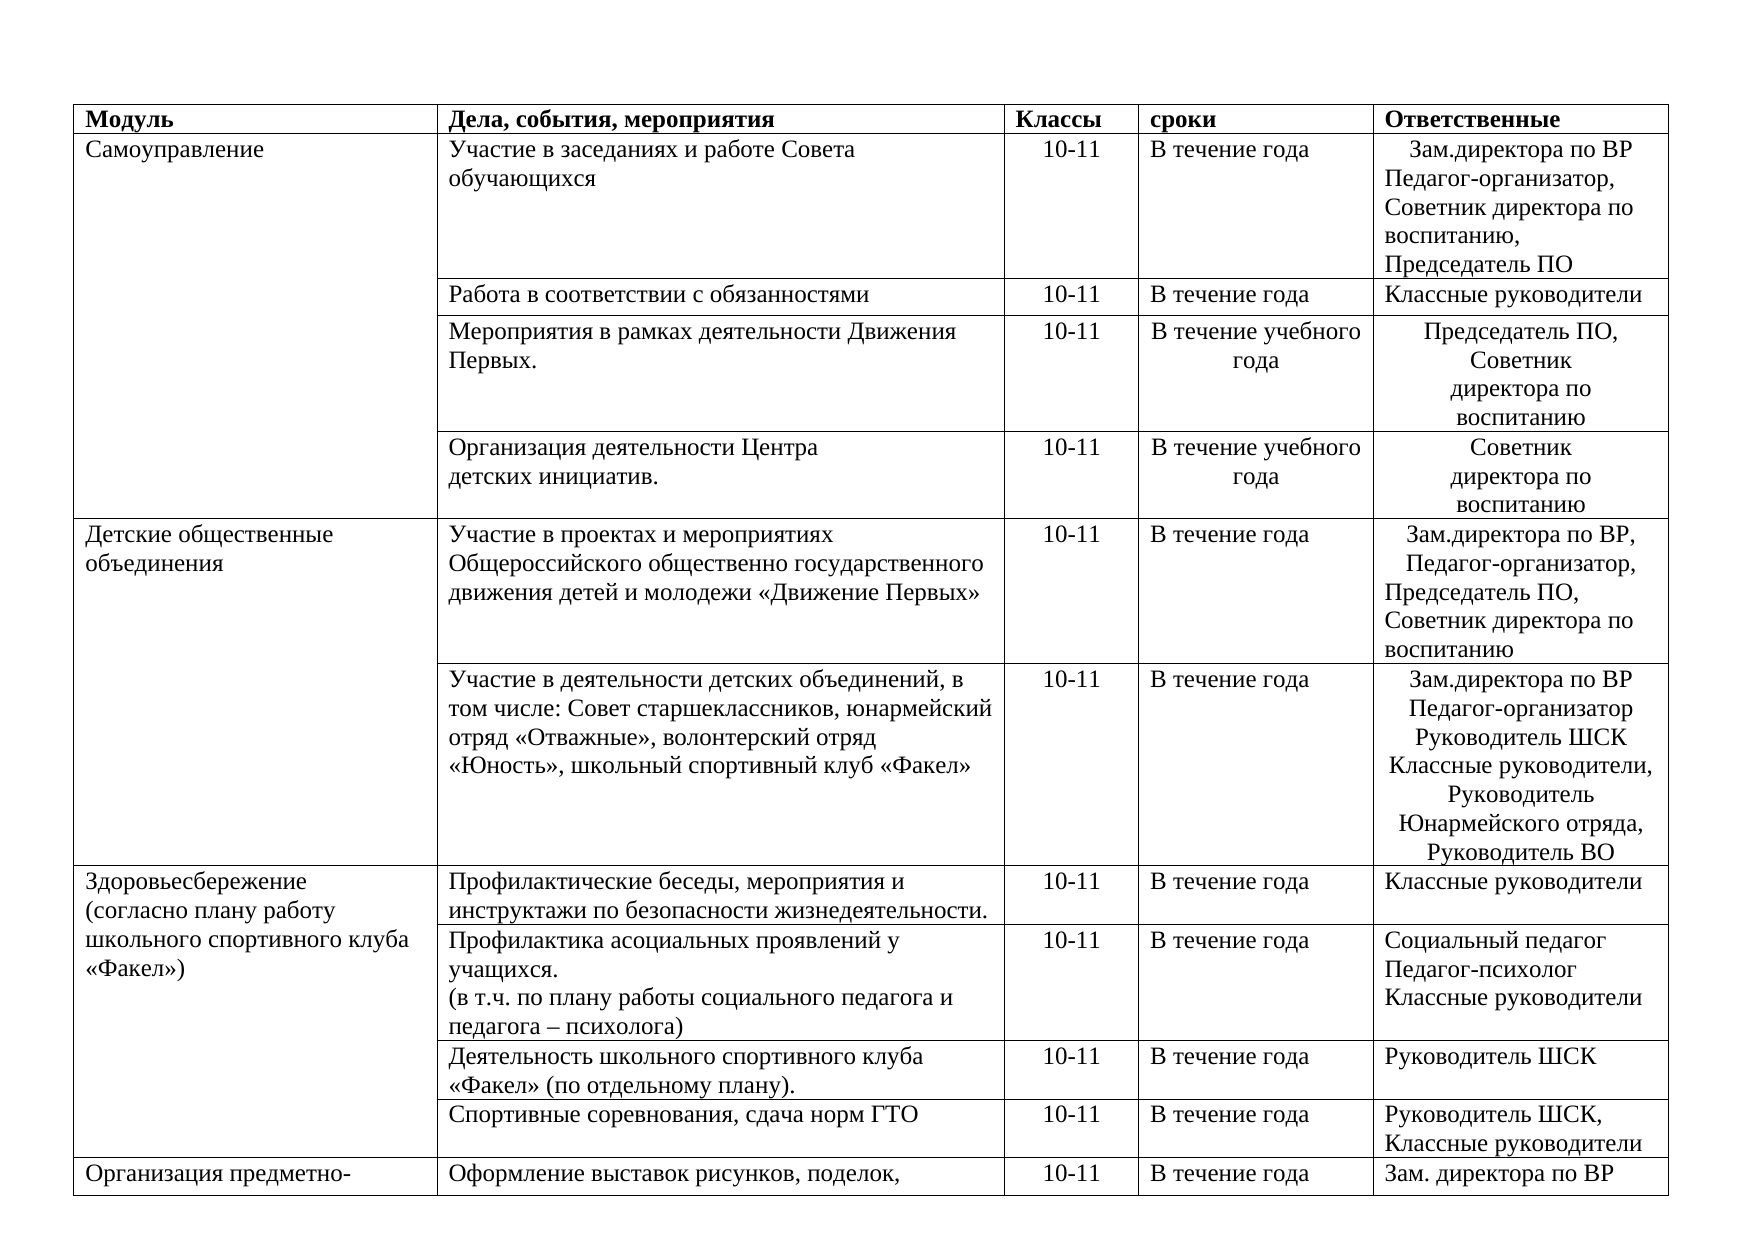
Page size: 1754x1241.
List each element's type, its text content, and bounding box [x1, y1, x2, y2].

table_cell В течение учебного года [1139, 432, 1373, 518]
table_cell Руководитель ШСК [1374, 1041, 1668, 1098]
table_cell В течение года [1139, 1158, 1373, 1195]
table_cell Зам.директора по ВР, Педагог-организатор, Председатель ПО, Советник директора по воспитанию [1374, 519, 1668, 663]
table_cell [74, 1158, 437, 1195]
table_cell Профилактика асоциальных проявлений у учащихся. (в т.ч. по плану работы социального педагога и педагога – психолога) [438, 925, 1004, 1040]
table_cell В течение года [1139, 866, 1373, 924]
table_cell 10-11 [1005, 1158, 1138, 1195]
table_cell Председатель ПО, Советник директора по воспитанию [1374, 316, 1668, 431]
table_cell Руководитель ШСК, Классные руководители [1374, 1100, 1668, 1157]
table_cell Детские общественные объединения [74, 519, 437, 865]
table_cell 10-11 [1005, 1100, 1138, 1157]
table_header Дела, события, мероприятия [438, 105, 1004, 133]
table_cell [438, 1158, 1004, 1195]
table_cell Работа в соответствии с обязанностями [438, 279, 1004, 315]
table_cell Зам.директора по ВР Педагог-организатор, Советник директора по воспитанию, Председатель ПО [1374, 134, 1668, 278]
table_cell Участие в заседаниях и работе Совета обучающихся [438, 134, 1004, 278]
table_cell Организация деятельности Центра детских инициатив. [438, 432, 1004, 518]
table_cell Участие в деятельности детских объединений, в том числе: Совет старшеклассников, юнармейский отряд «Отважные», волонтерский отряд «Юность», школьный спортивный клуб «Факел» [438, 664, 1004, 865]
table_header Модуль [74, 105, 437, 133]
table_cell В течение года [1139, 1100, 1373, 1157]
table_cell Спортивные соревнования, сдача норм ГТО [438, 1100, 1004, 1157]
table_cell В течение года [1139, 664, 1373, 865]
table_header сроки [1139, 105, 1373, 133]
table_cell 10-11 [1005, 925, 1138, 1040]
table_cell 10-11 [1005, 866, 1138, 924]
table_cell Мероприятия в рамках деятельности Движения Первых. [438, 316, 1004, 431]
table_cell Профилактические беседы, мероприятия и инструктажи по безопасности жизнедеятельности. [438, 866, 1004, 924]
table_cell В течение года [1139, 925, 1373, 1040]
table_cell Социальный педагог Педагог-психолог Классные руководители [1374, 925, 1668, 1040]
table_cell 10-11 [1005, 134, 1138, 278]
table_cell Зам.директора по ВР Педагог-организатор Руководитель ШСК Классные руководители, Руководитель Юнармейского отряда, Руководитель ВО [1374, 664, 1668, 865]
table_cell Классные руководители [1374, 279, 1668, 315]
table_cell 10-11 [1005, 316, 1138, 431]
table_cell 10-11 [1005, 519, 1138, 663]
table_cell Самоуправление [74, 134, 437, 518]
table_cell 10-11 [1005, 432, 1138, 518]
table_cell В течение года [1139, 519, 1373, 663]
table_cell 10-11 [1005, 664, 1138, 865]
table_cell В течение года [1139, 1041, 1373, 1098]
table_header Ответственные [1374, 105, 1668, 133]
table_cell В течение учебного года [1139, 316, 1373, 431]
table_cell Советник директора по воспитанию [1374, 432, 1668, 518]
table_header Классы [1005, 105, 1138, 133]
table_cell 10-11 [1005, 279, 1138, 315]
table_cell Классные руководители [1374, 866, 1668, 924]
table_cell В течение года [1139, 134, 1373, 278]
table_cell 10-11 [1005, 1041, 1138, 1098]
table_cell Деятельность школьного спортивного клуба «Факел» (по отдельному плану). [438, 1041, 1004, 1098]
table_cell Участие в проектах и мероприятиях Общероссийского общественно государственного движения детей и молодежи «Движение Первых» [438, 519, 1004, 663]
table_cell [1374, 1158, 1668, 1195]
table_cell В течение года [1139, 279, 1373, 315]
table_cell Здоровьесбережение (согласно плану работу школьного спортивного клуба «Факел») [74, 866, 437, 1157]
